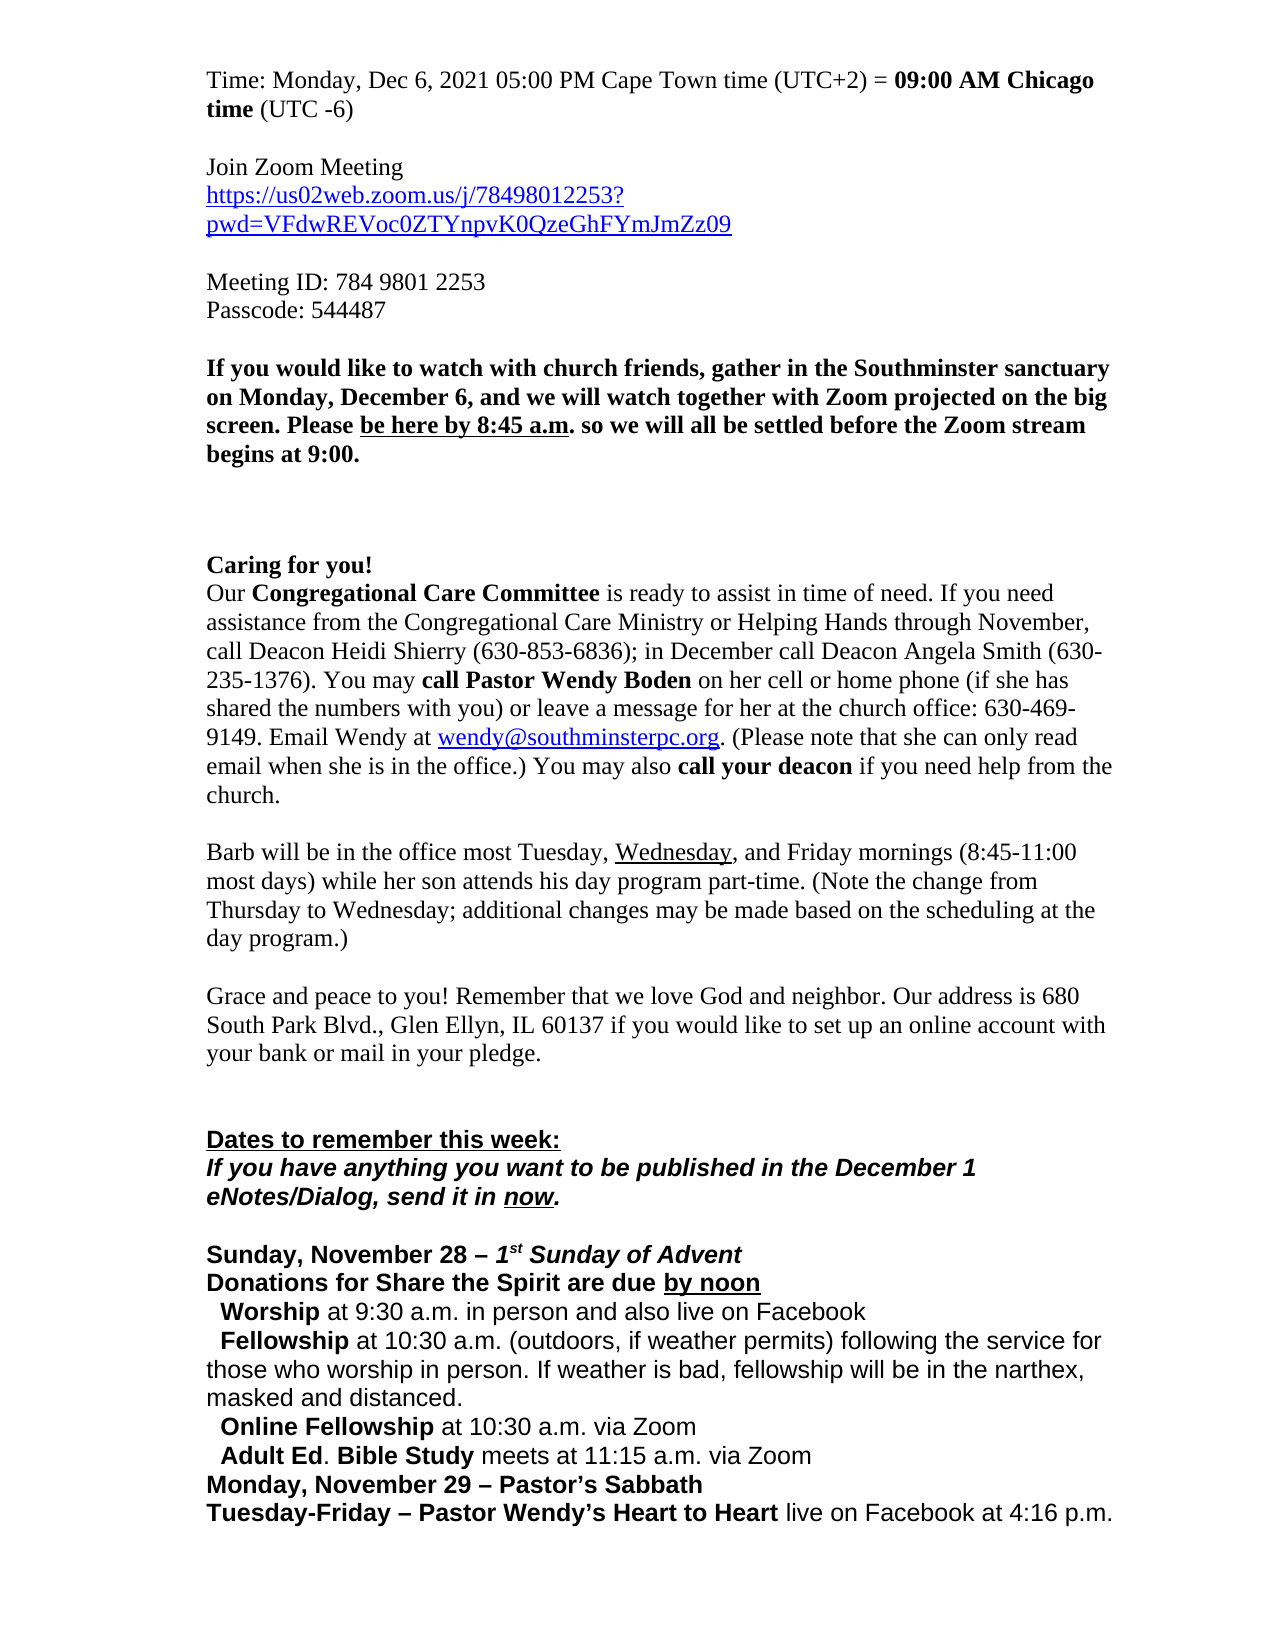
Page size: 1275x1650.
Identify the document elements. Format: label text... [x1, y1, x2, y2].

text Dates to remember this week: If you have anything you want to be published in the December 1 eNotes/Dialog, send it in now. Sunday, November 28 – 1st Sunday of Advent Donations for Share the Spirit are due by noon Worship at 9:30 a.m. in person and also live on Facebook Fellowship at 10:30 a.m. (outdoors, if weather permits) following the service for those who worship in person. If weather is bad, fellowship will be in the narthex, masked and distanced. Online Fellowship at 10:30 a.m. via Zoom Adult Ed. Bible Study meets at 11:15 a.m. via Zoom Monday, November 29 – Pastor’s Sabbath Tuesday-Friday – Pastor Wendy’s Heart to Heart live on Facebook at 4:16 p.m. [206, 1125, 1125, 1527]
text Caring for you! Our Congregational Care Committee is ready to assist in time of need. If you need assistance from the Congregational Care Ministry or Helping Hands through November, call Deacon Heidi Shierry (630-853-6836); in December call Deacon Angela Smith (630-235-1376). You may call Pastor Wendy Boden on her cell or home phone (if she has shared the numbers with you) or leave a message for her at the church office: 630-469-9149. Email Wendy at wendy@southminsterpc.org. (Please note that she can only read email when she is in the office.) You may also call your deacon if you need help from the church. Barb will be in the office most Tuesday, Wednesday, and Friday mornings (8:45-11:00 most days) while her son attends his day program part-time. (Note the change from Thursday to Wednesday; additional changes may be made based on the scheduling at the day program.) Grace and peace to you! Remember that we love God and neighbor. Our address is 680 South Park Blvd., Glen Ellyn, IL 60137 if you would like to set up an online account with your bank or mail in your pledge. [206, 521, 1125, 1067]
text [206, 66, 1125, 521]
